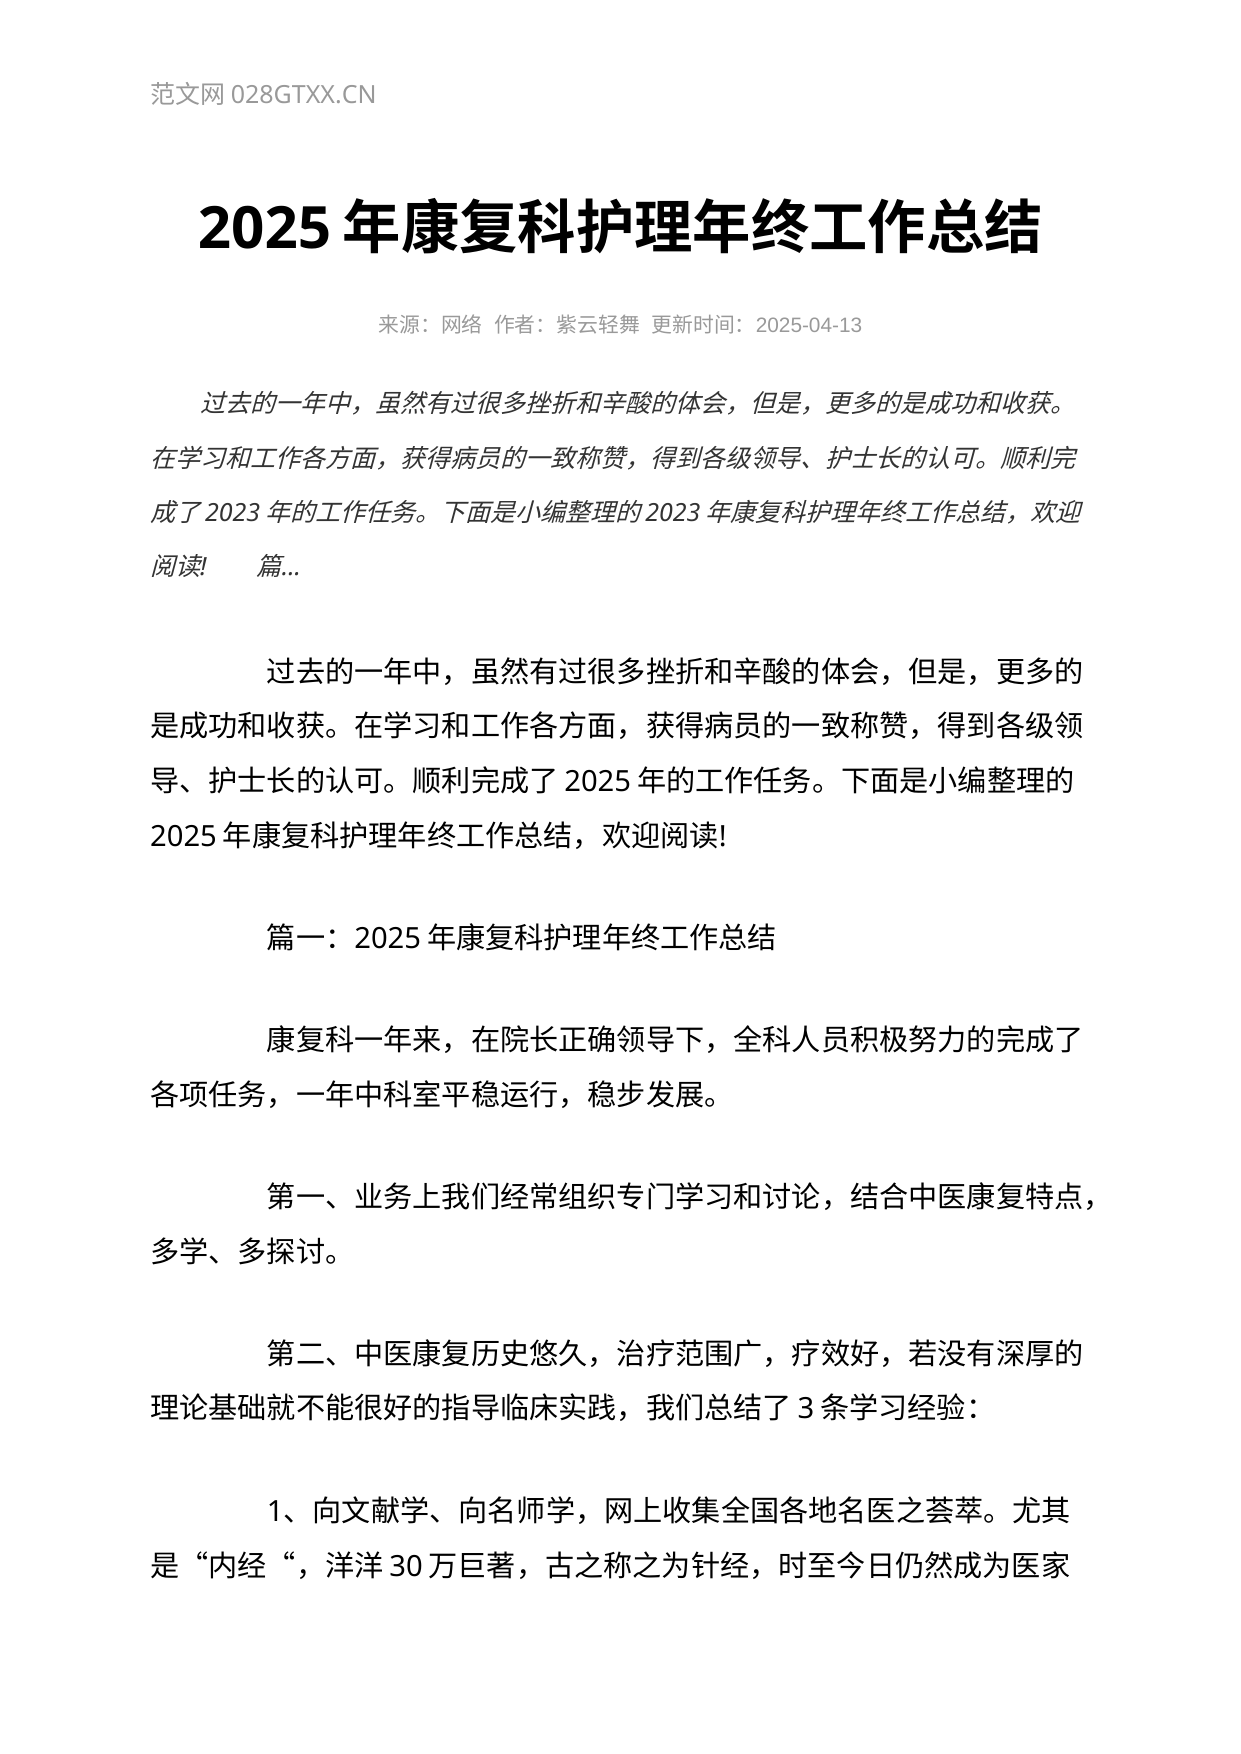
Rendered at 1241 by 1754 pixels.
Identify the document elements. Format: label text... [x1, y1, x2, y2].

text 第一、业务上我们经常组织专门学习和讨论，结合中医康复特点，多学、多探讨。 [150, 1173, 1090, 1271]
subtitle 2025年康复科护理年终工作总结 [150, 181, 1090, 266]
text 康复科一年来，在院长正确领导下，全科人员积极努力的完成了各项任务，一年中科室平稳运行，稳步发展。 [150, 1017, 1090, 1114]
text 过去的一年中，虽然有过很多挫折和辛酸的体会，但是，更多的是成功和收获。在学习和工作各方面，获得病员的一致称赞，得到各级领导、护士长的认可。顺利完成了2023年的工作任务。下面是小编整理的2023年康复科护理年终工作总结，欢迎阅读! 篇... [150, 384, 1090, 583]
text 来源：网络 作者：紫云轻舞 更新时间：2025-04-13 [150, 313, 1090, 337]
text 第二、中医康复历史悠久，治疗范围广，疗效好，若没有深厚的理论基础就不能很好的指导临床实践，我们总结了3条学习经验： [150, 1330, 1090, 1427]
text 过去的一年中，虽然有过很多挫折和辛酸的体会，但是，更多的是成功和收获。在学习和工作各方面，获得病员的一致称赞，得到各级领导、护士长的认可。顺利完成了2025年的工作任务。下面是小编整理的2025年康复科护理年终工作总结，欢迎阅读! [150, 648, 1090, 855]
text 篇一：2025年康复科护理年终工作总结 [150, 915, 1090, 957]
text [150, 1487, 1090, 1584]
